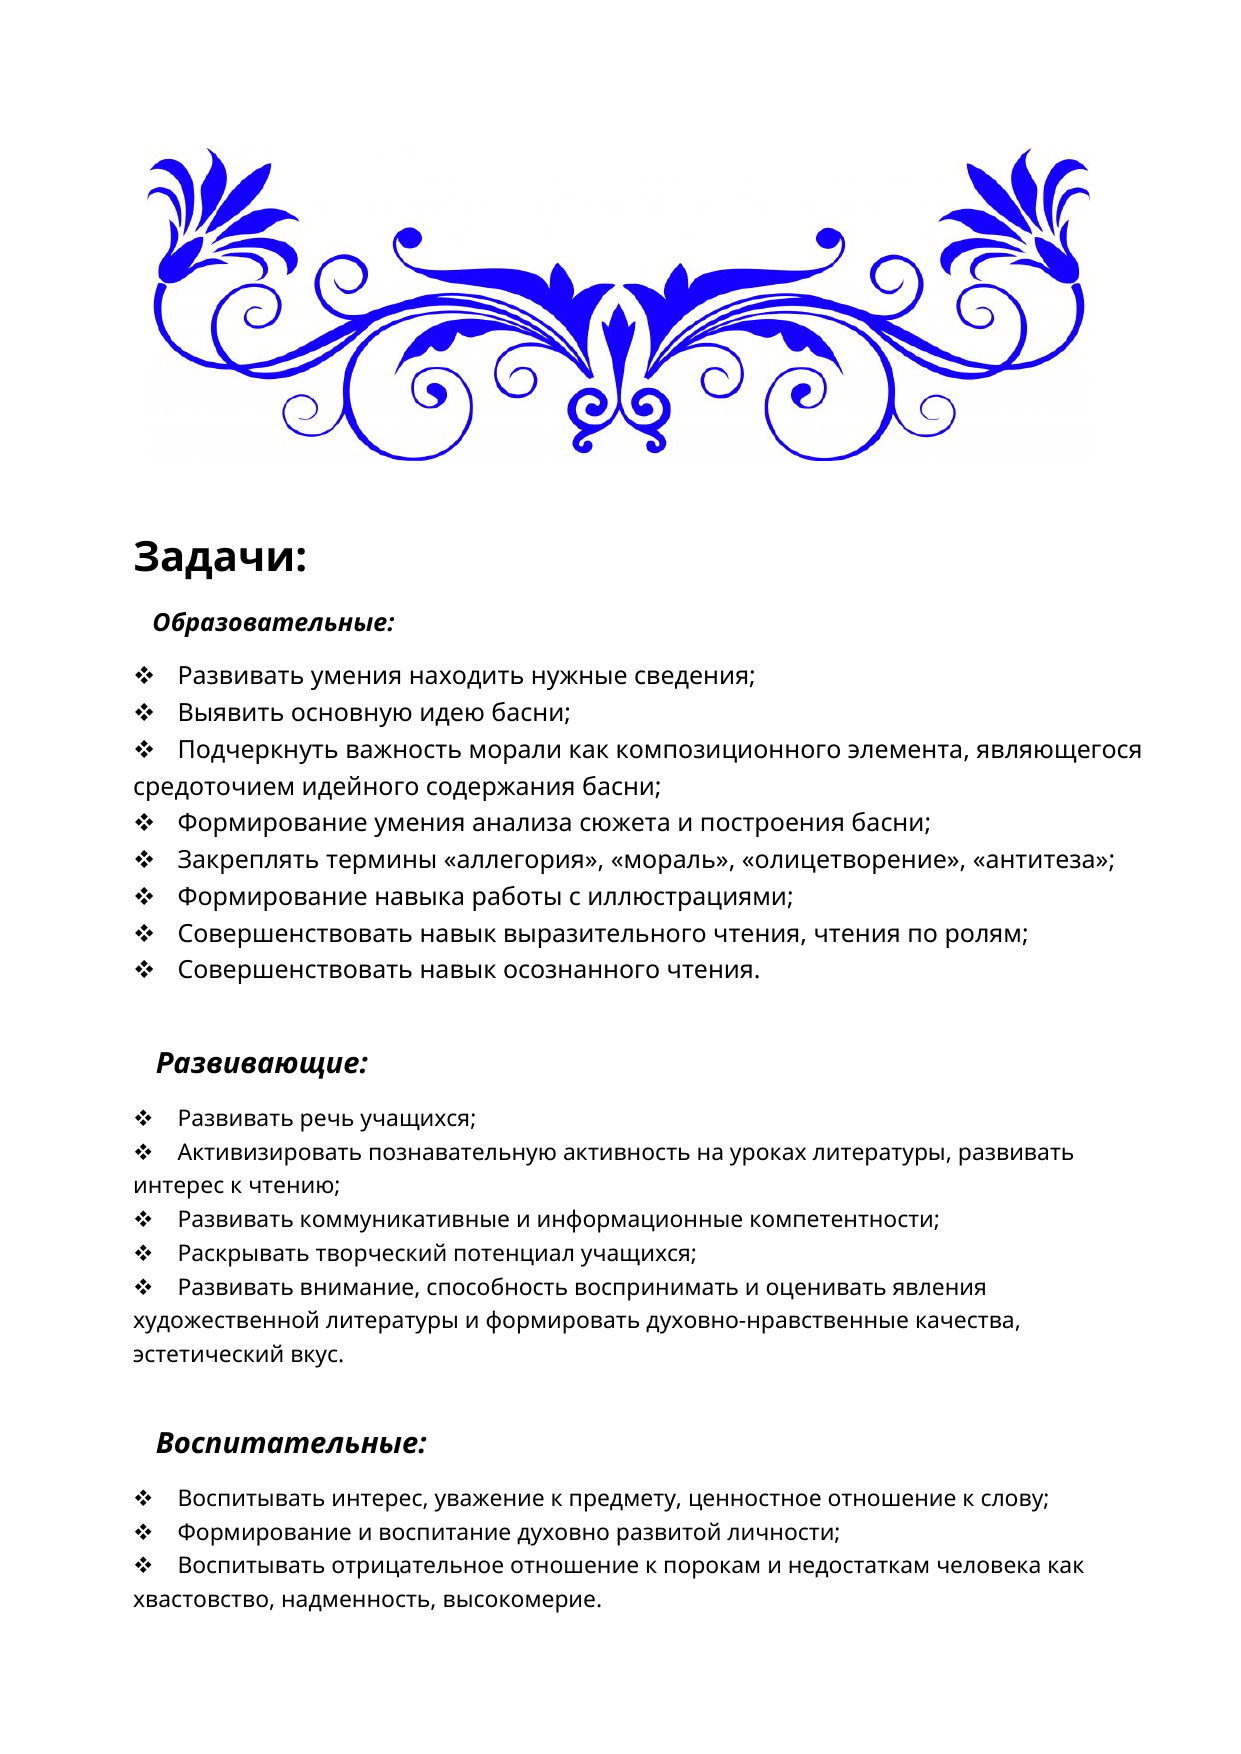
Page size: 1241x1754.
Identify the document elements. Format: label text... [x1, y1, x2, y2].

text Воспитательные: [133, 1422, 1152, 1462]
list Выявить основную идею басни; [133, 695, 1152, 729]
list Развивать речь учащихся; [133, 1102, 1152, 1133]
list Формирование навыка работы с иллюстрациями; [133, 878, 1152, 913]
list Развивать внимание, способность воспринимать и оценивать явления художественной литературы и формировать духовно-нравственные качества, эстетический вкус. [133, 1271, 1152, 1369]
list Формирование умения анализа сюжета и построения басни; [133, 805, 1152, 839]
text Задачи: [133, 527, 1152, 583]
list Раскрывать творческий потенциал учащихся; [133, 1237, 1152, 1268]
list Развивать коммуникативные и информационные компетентности; [133, 1203, 1152, 1234]
list Совершенствовать навык осознанного чтения. [133, 952, 1152, 986]
text Развивающие: [133, 1042, 1152, 1082]
list Воспитывать отрицательное отношение к порокам и недостаткам человека как хвастовство, надменность, высокомерие. [133, 1549, 1152, 1614]
list Развивать умения находить нужные сведения; [133, 658, 1152, 692]
picture [147, 148, 1090, 461]
list Совершенствовать навык выразительного чтения, чтения по ролям; [133, 915, 1152, 949]
list Закреплять термины «аллегория», «мораль», «олицетворение», «антитеза»; [133, 842, 1152, 876]
list Подчеркнуть важность морали как композиционного элемента, являющегося средоточием идейного содержания басни; [133, 731, 1152, 802]
list Воспитывать интерес, уважение к предмету, ценностное отношение к слову; [133, 1482, 1152, 1513]
list Активизировать познавательную активность на уроках литературы, развивать интерес к чтению; [133, 1136, 1152, 1201]
text Образовательные: [133, 604, 1152, 638]
list Формирование и воспитание духовно развитой личности; [133, 1515, 1152, 1547]
